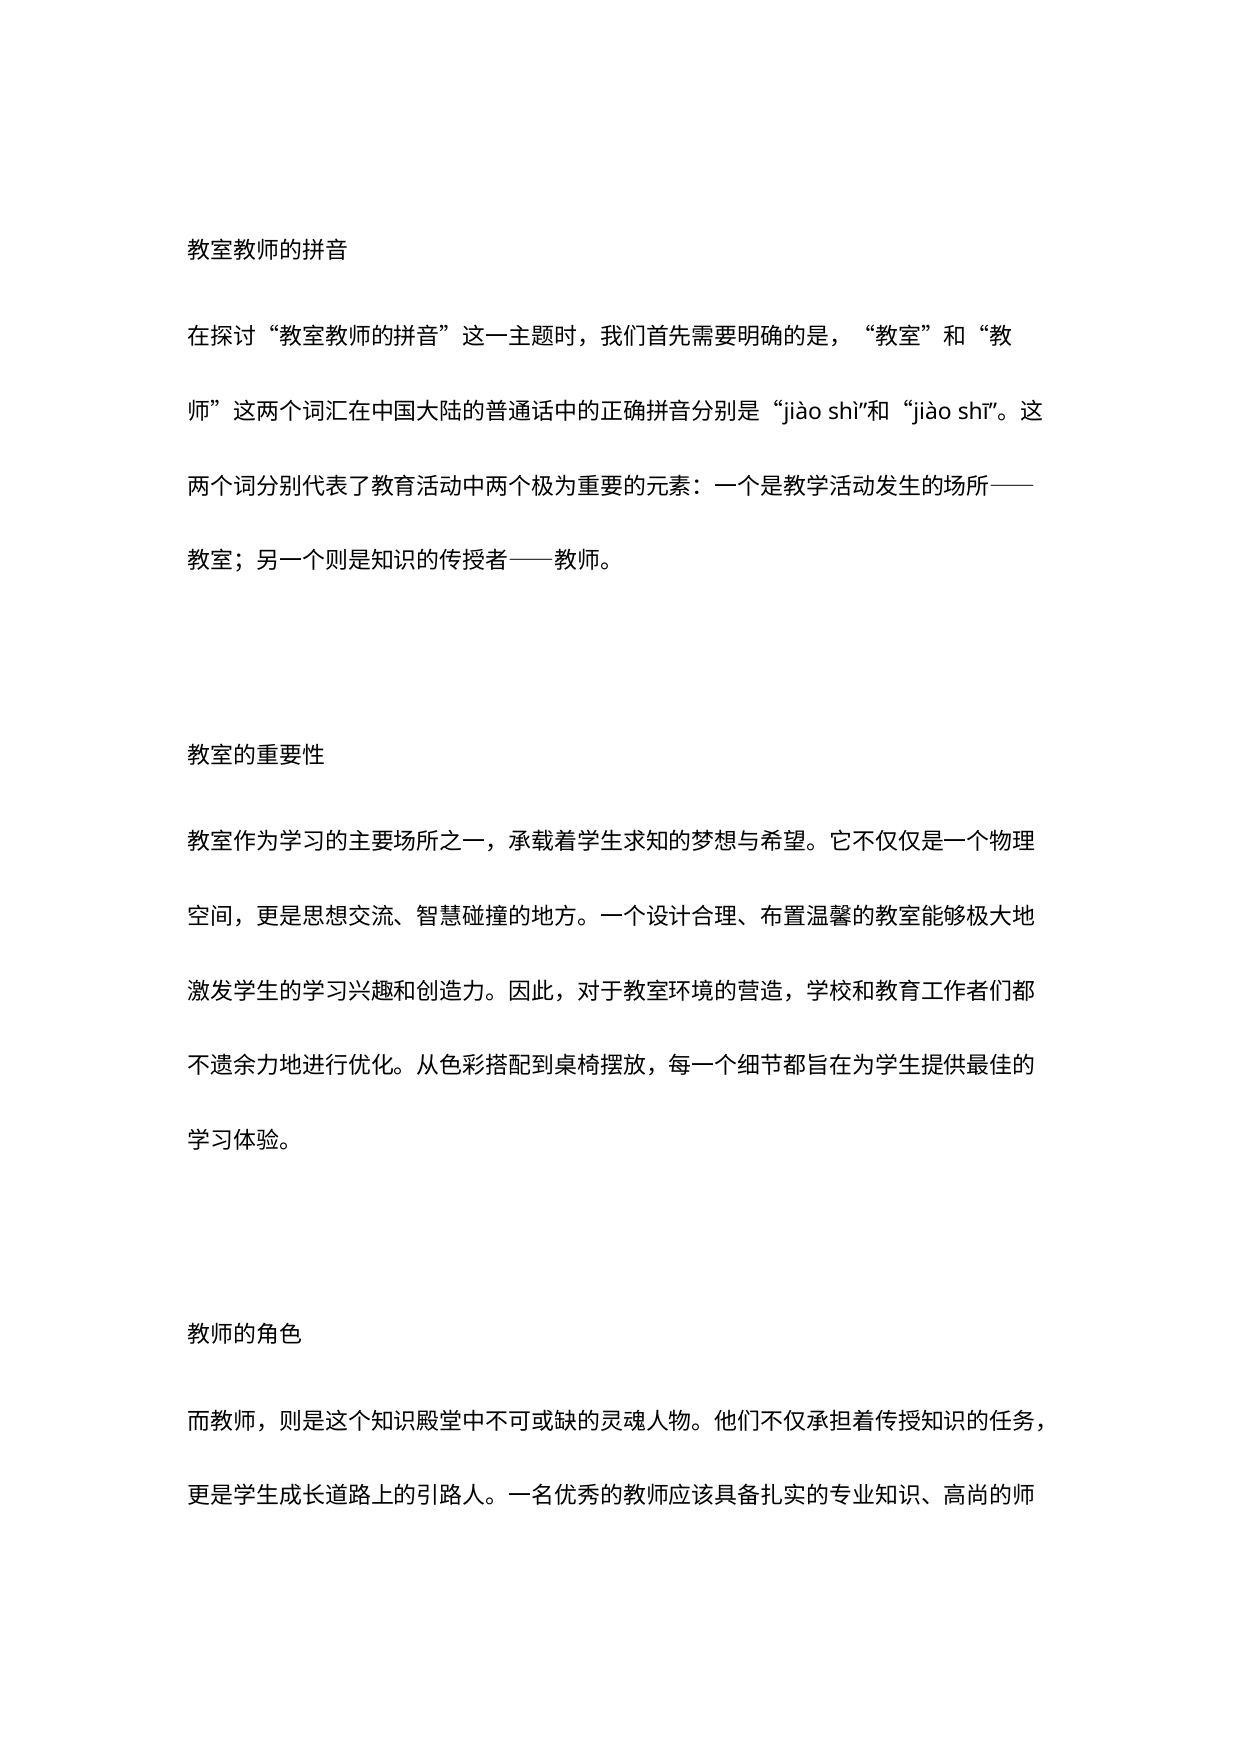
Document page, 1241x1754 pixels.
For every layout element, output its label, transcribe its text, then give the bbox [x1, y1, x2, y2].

text 教室教师的拼音 [187, 216, 1053, 281]
text 在探讨“教室教师的拼音”这一主题时，我们首先需要明确的是，“教室”和“教师”这两个词汇在中国大陆的普通话中的正确拼音分别是“jiào shì”和“jiào shī”。这两个词分别代表了教育活动中两个极为重要的元素：一个是教学活动发生的场所——教室；另一个则是知识的传授者——教师。 [187, 302, 1053, 591]
text 教室的重要性 [187, 721, 1053, 786]
text 教师的角色 [187, 1300, 1053, 1365]
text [187, 1387, 1053, 1527]
text 教室作为学习的主要场所之一，承载着学生求知的梦想与希望。它不仅仅是一个物理空间，更是思想交流、智慧碰撞的地方。一个设计合理、布置温馨的教室能够极大地激发学生的学习兴趣和创造力。因此，对于教室环境的营造，学校和教育工作者们都不遗余力地进行优化。从色彩搭配到桌椅摆放，每一个细节都旨在为学生提供最佳的学习体验。 [187, 807, 1053, 1171]
